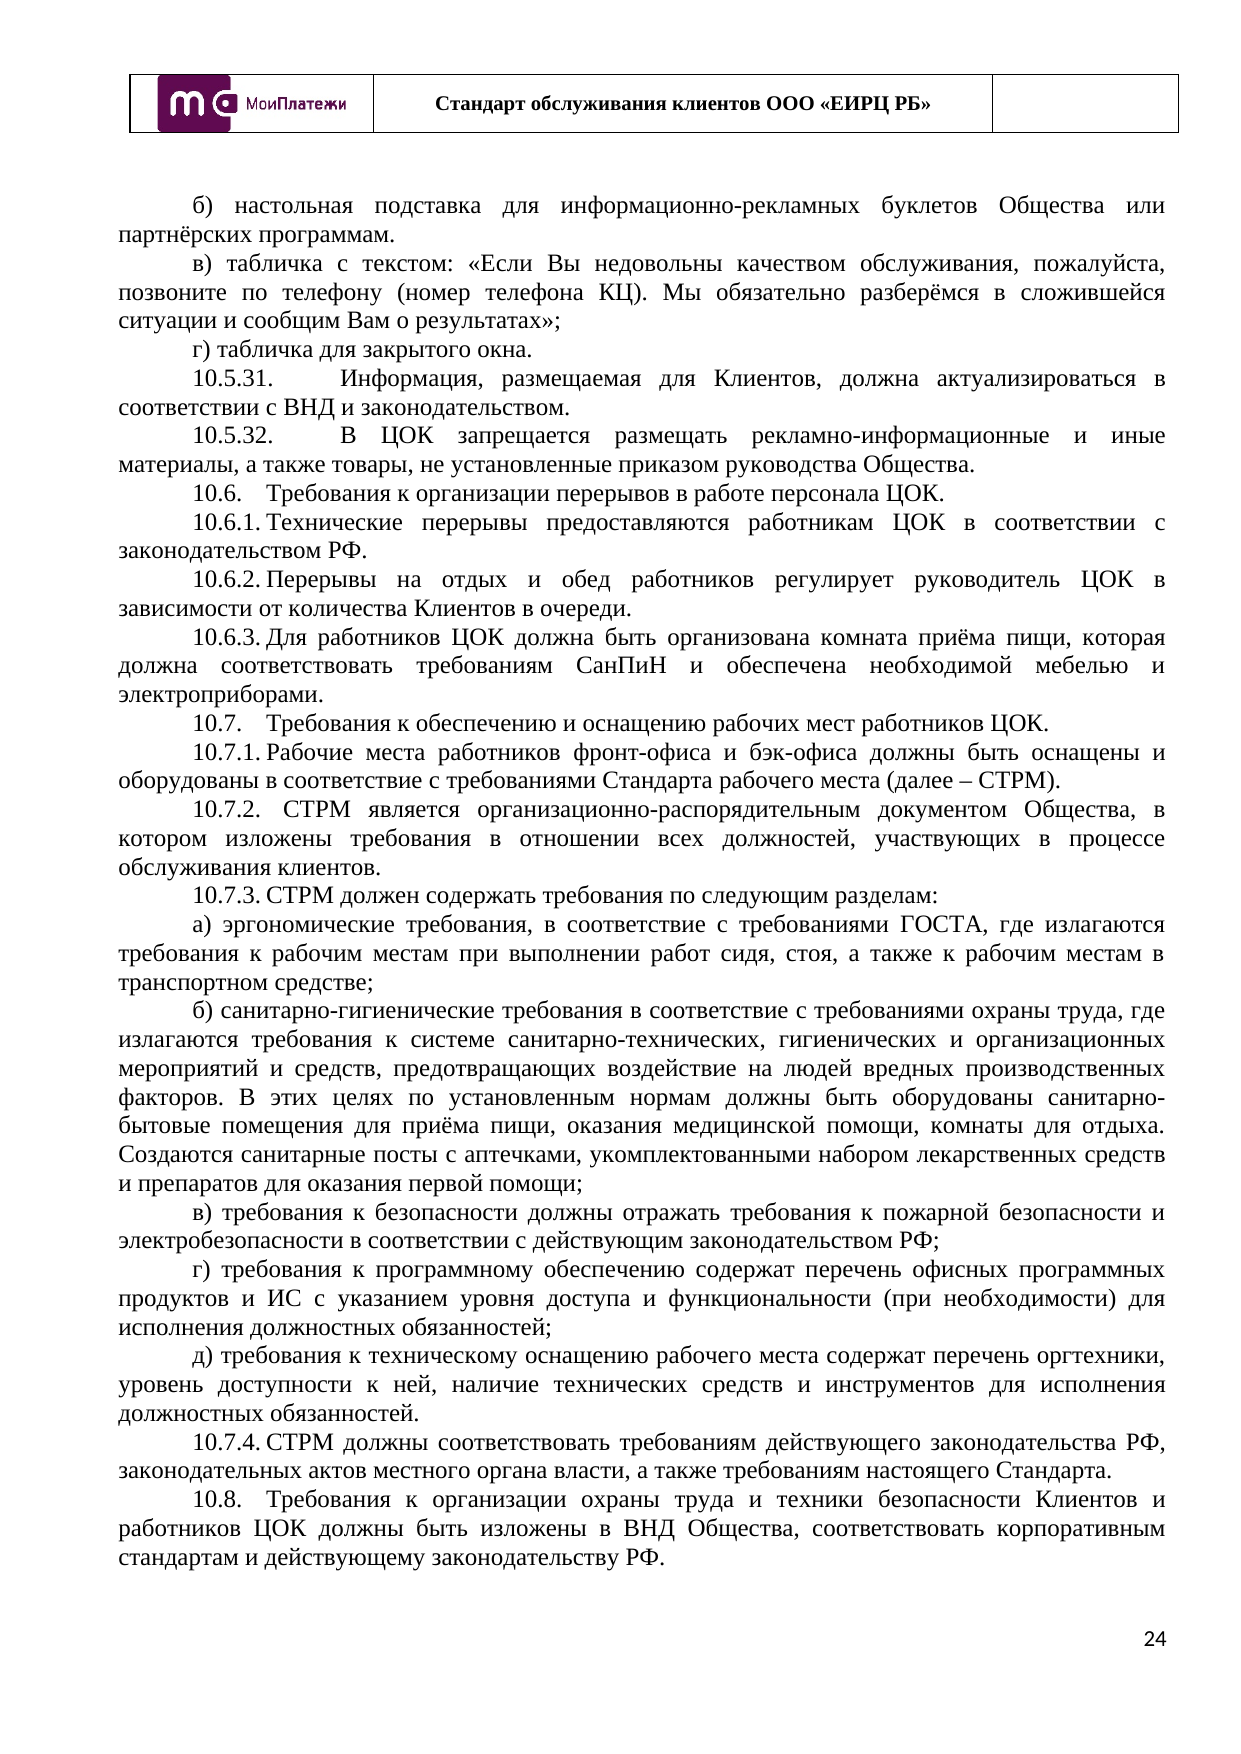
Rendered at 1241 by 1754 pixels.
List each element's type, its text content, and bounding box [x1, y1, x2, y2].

list Для работников ЦОК должна быть организована комната приёма пищи, которая должна соответствовать требованиям СанПиН и обеспечена необходимой мебелью и электроприборами. [118, 622, 1166, 708]
list Требования к обеспечению и оснащению рабочих мест работников ЦОК. [118, 708, 1166, 737]
text д) требования к техническому оснащению рабочего места содержат перечень оргтехники, уровень доступности к ней, наличие технических средств и инструментов для исполнения должностных обязанностей. [118, 1341, 1166, 1427]
list СТРМ должны соответствовать требованиям действующего законодательства РФ, законодательных актов местного органа власти, а также требованиям настоящего Стандарта. [118, 1427, 1166, 1484]
list СТРМ должен содержать требования по следующим разделам: [118, 881, 1166, 909]
text а) эргономические требования, в соответствие с требованиями ГОСТА, где излагаются требования к рабочим местам при выполнении работ сидя, стоя, а также к рабочим местам в транспортном средстве; [118, 909, 1166, 996]
list Информация, размещаемая для Клиентов, должна актуализироваться в соответствии с ВНД и законодательством. [118, 363, 1166, 421]
text б) санитарно-гигиенические требования в соответствие с требованиями охраны труда, где излагаются требования к системе санитарно-технических, гигиенических и организационных мероприятий и средств, предотвращающих воздействие на людей вредных производственных факторов. В этих целях по установленным нормам должны быть оборудованы санитарно-бытовые помещения для приёма пищи, оказания медицинской помощи, комнаты для отдыха. Создаются санитарные посты с аптечками, укомплектованными набором лекарственных средств и препаратов для оказания первой помощи; [118, 996, 1166, 1197]
list Перерывы на отдых и обед работников регулирует руководитель ЦОК в зависимости от количества Клиентов в очереди. [118, 564, 1166, 622]
text г) табличка для закрытого окна. [118, 334, 1166, 363]
text в) требования к безопасности должны отражать требования к пожарной безопасности и электробезопасности в соответствии с действующим законодательством РФ; [118, 1197, 1166, 1254]
list Требования к организации охраны труда и техники безопасности Клиентов и работников ЦОК должны быть изложены в ВНД Общества, соответствовать корпоративным стандартам и действующему законодательству РФ. [118, 1484, 1166, 1571]
text г) требования к программному обеспечению содержат перечень офисных программных продуктов и ИС с указанием уровня доступа и функциональности (при необходимости) для исполнения должностных обязанностей; [118, 1254, 1166, 1341]
text б) настольная подставка для информационно-рекламных буклетов Общества или партнёрских программам. [118, 191, 1166, 248]
list В ЦОК запрещается размещать рекламно-информационные и иные материалы, а также товары, не установленные приказом руководства Общества. [118, 421, 1166, 478]
list СТРМ является организационно-распорядительным документом Общества, в котором изложены требования в отношении всех должностей, участвующих в процессе обслуживания клиентов. [118, 794, 1166, 881]
picture [157, 75, 346, 132]
list Рабочие места работников фронт-офиса и бэк-офиса должны быть оснащены и оборудованы в соответствие с требованиями Стандарта рабочего места (далее – СТРМ). [118, 737, 1166, 794]
list Требования к организации перерывов в работе персонала ЦОК. [118, 478, 1166, 507]
text в) табличка с текстом: «Если Вы недовольны качеством обслуживания, пожалуйста, позвоните по телефону (номер телефона КЦ). Мы обязательно разберёмся в сложившейся ситуации и сообщим Вам о результатах»; [118, 248, 1166, 334]
list Технические перерывы предоставляются работникам ЦОК в соответствии с законодательством РФ. [118, 507, 1166, 564]
